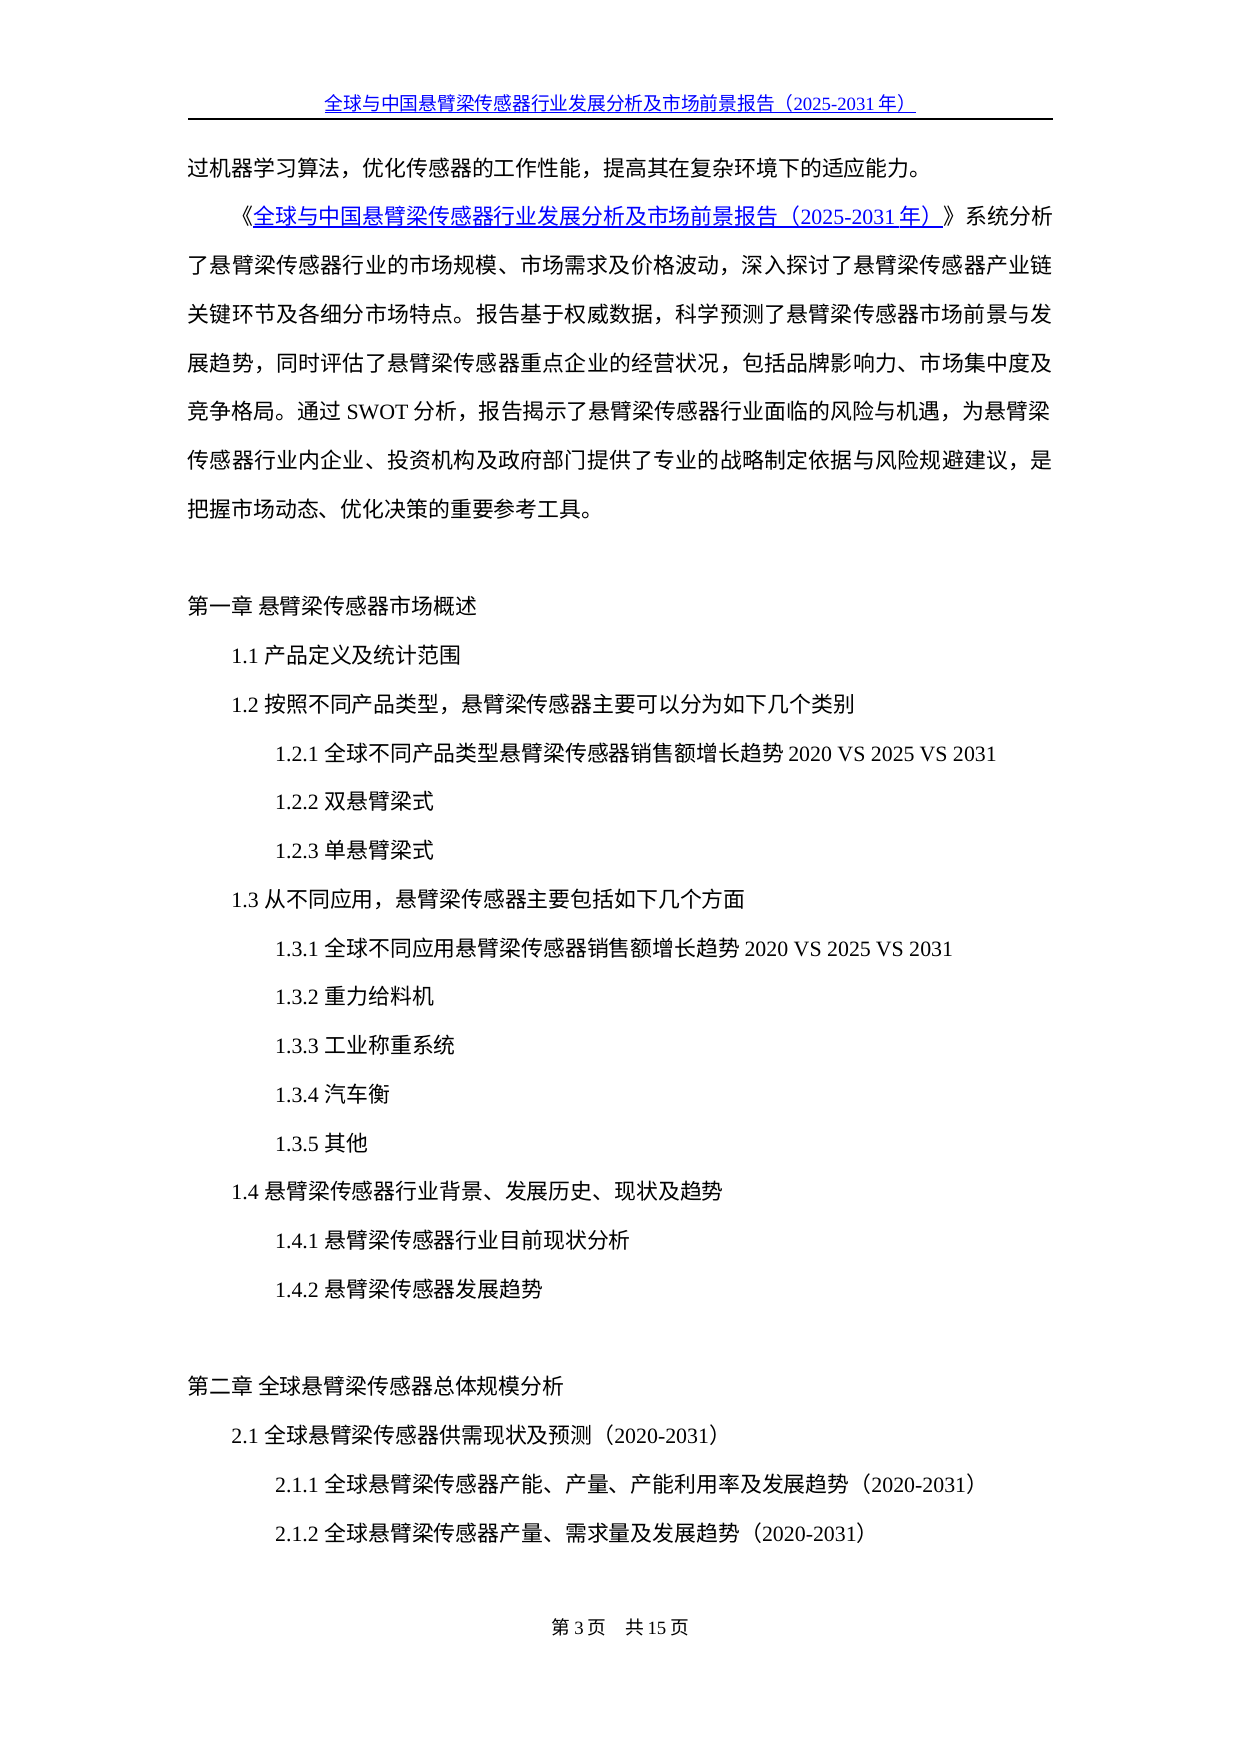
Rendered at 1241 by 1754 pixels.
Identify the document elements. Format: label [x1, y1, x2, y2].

text [187, 150, 1053, 1548]
